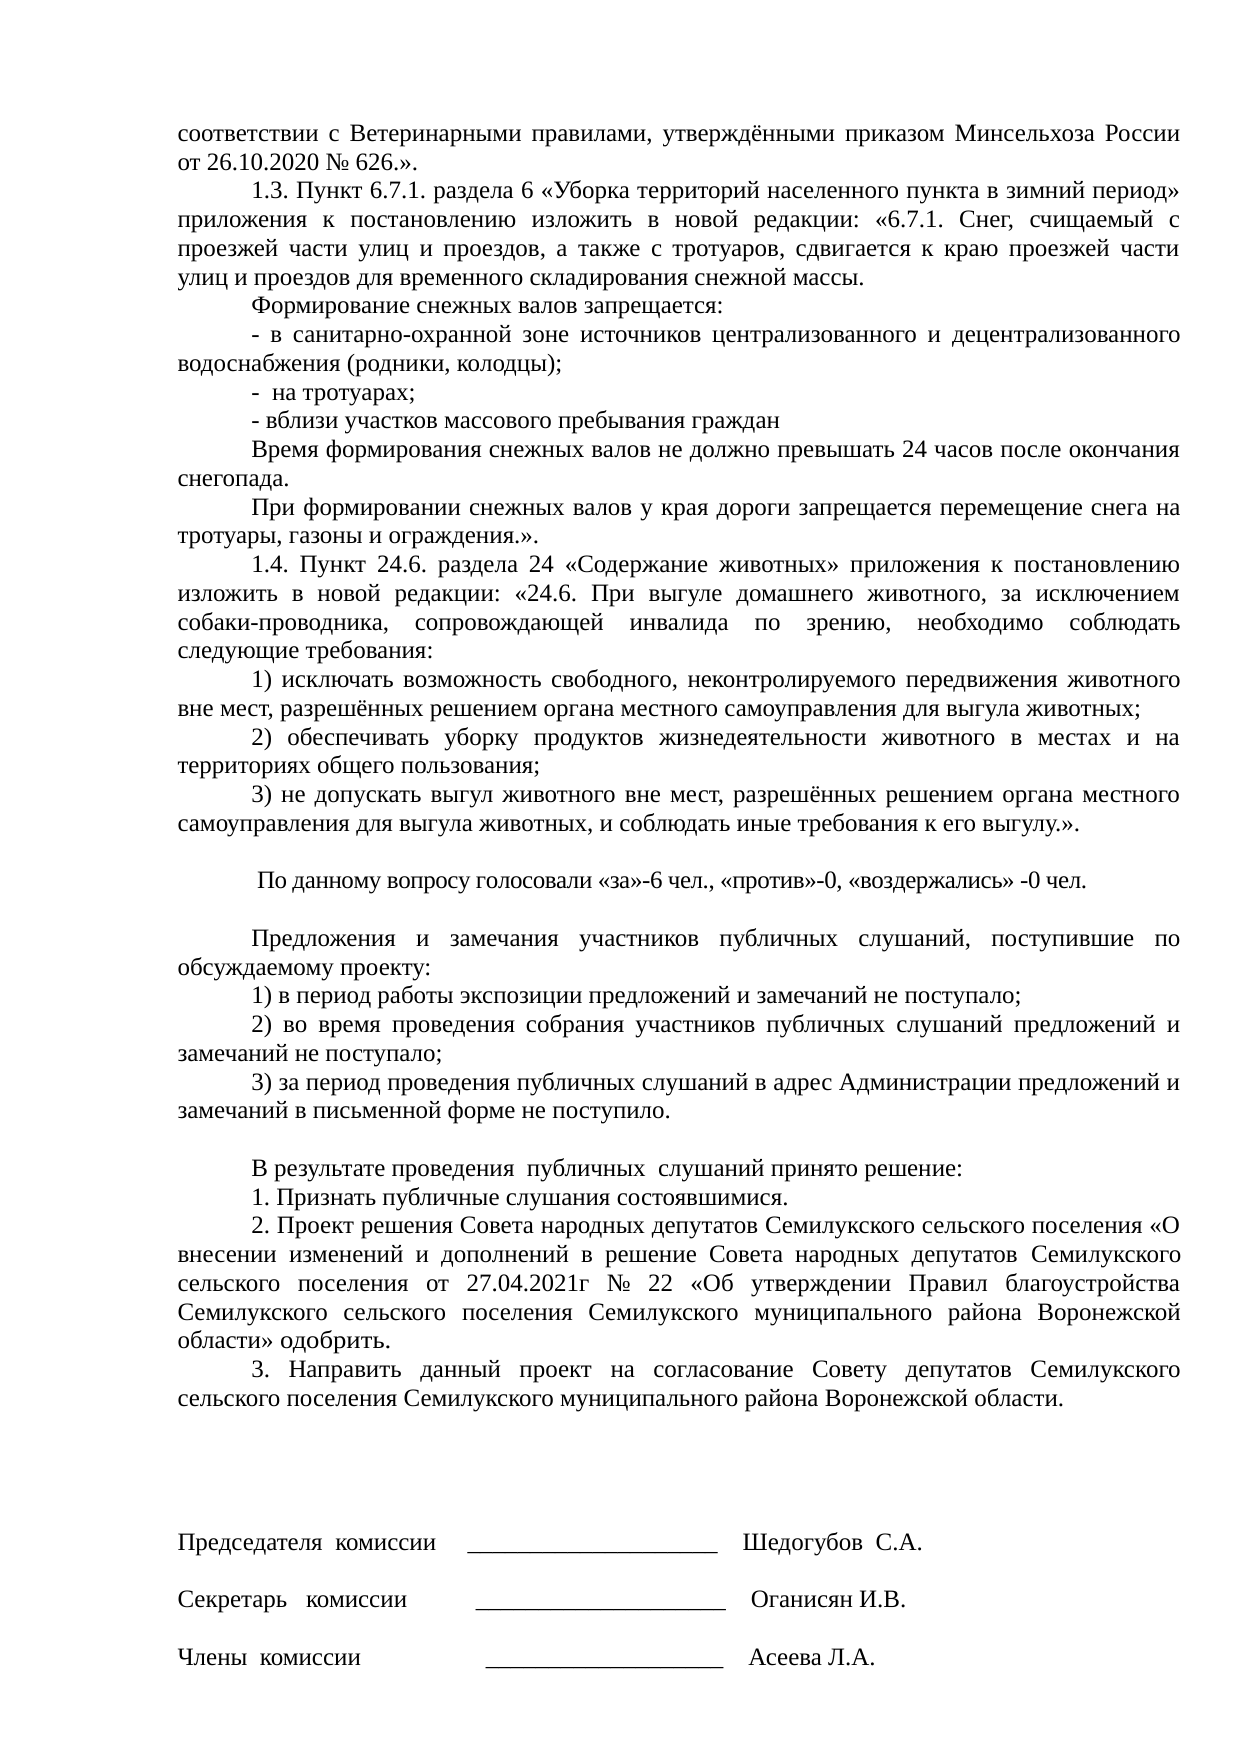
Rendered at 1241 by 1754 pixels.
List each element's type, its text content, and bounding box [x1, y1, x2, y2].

text 3) не допускать выгул животного вне мест, разрешённых решением органа местного самоуправления для выгула животных, и соблюдать иные требования к его выгулу.». [177, 779, 1181, 837]
text Председателя комиссии ____________________ Шедогубов С.А. [177, 1527, 1181, 1556]
text Члены комиссии ___________________ Асеева Л.А. [177, 1642, 1181, 1671]
text 1) исключать возможность свободного, неконтролируемого передвижения животного вне мест, разрешённых решением органа местного самоуправления для выгула животных; [177, 664, 1181, 722]
text 2) во время проведения собрания участников публичных слушаний предложений и замечаний не поступало; [177, 1009, 1181, 1067]
text Формирование снежных валов запрещается: [177, 291, 1181, 319]
text 1.3. Пункт 6.7.1. раздела 6 «Уборка территорий населенного пункта в зимний период» приложения к постановлению изложить в новой редакции: «6.7.1. Снег, счищаемый с проезжей части улиц и проездов, а также с тротуаров, сдвигается к краю проезжей части улиц и проездов для временного складирования снежной массы. [177, 176, 1181, 291]
text По данному вопросу голосовали «за»-6 чел., «против»-0, «воздержались» -0 чел. [177, 866, 1181, 894]
text 3) за период проведения публичных слушаний в адрес Администрации предложений и замечаний в письменной форме не поступило. [177, 1067, 1181, 1124]
text В результате проведения публичных слушаний принято решение: [177, 1153, 1181, 1182]
text 1) в период работы экспозиции предложений и замечаний не поступало; [177, 981, 1181, 1009]
text - в санитарно-охранной зоне источников централизованного и децентрализованного водоснабжения (родники, колодцы); [177, 319, 1181, 377]
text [177, 118, 1181, 176]
text 3. Направить данный проект на согласование Совету депутатов Семилукского сельского поселения Семилукского муниципального района Воронежской области. [177, 1354, 1181, 1412]
text 2. Проект решения Совета народных депутатов Семилукского сельского поселения «О внесении изменений и дополнений в решение Совета народных депутатов Семилукского сельского поселения от 27.04.2021г № 22 «Об утверждении Правил благоустройства Семилукского сельского поселения Семилукского муниципального района Воронежской области» одобрить. [177, 1211, 1181, 1354]
text - на тротуарах; [177, 377, 1181, 406]
text 2) обеспечивать уборку продуктов жизнедеятельности животного в местах и на территориях общего пользования; [177, 722, 1181, 779]
text - вблизи участков массового пребывания граждан [177, 406, 1181, 434]
text 1. Признать публичные слушания состоявшимися. [177, 1182, 1181, 1211]
text Секретарь комиссии ____________________ Оганисян И.В. [177, 1584, 1181, 1613]
text При формировании снежных валов у края дороги запрещается перемещение снега на тротуары, газоны и ограждения.». [177, 492, 1181, 549]
text 1.4. Пункт 24.6. раздела 24 «Содержание животных» приложения к постановлению изложить в новой редакции: «24.6. При выгуле домашнего животного, за исключением собаки-проводника, сопровождающей инвалида по зрению, необходимо соблюдать следующие требования: [177, 549, 1181, 664]
text Время формирования снежных валов не должно превышать 24 часов после окончания снегопада. [177, 434, 1181, 492]
text Предложения и замечания участников публичных слушаний, поступившие по обсуждаемому проекту: [177, 923, 1181, 981]
